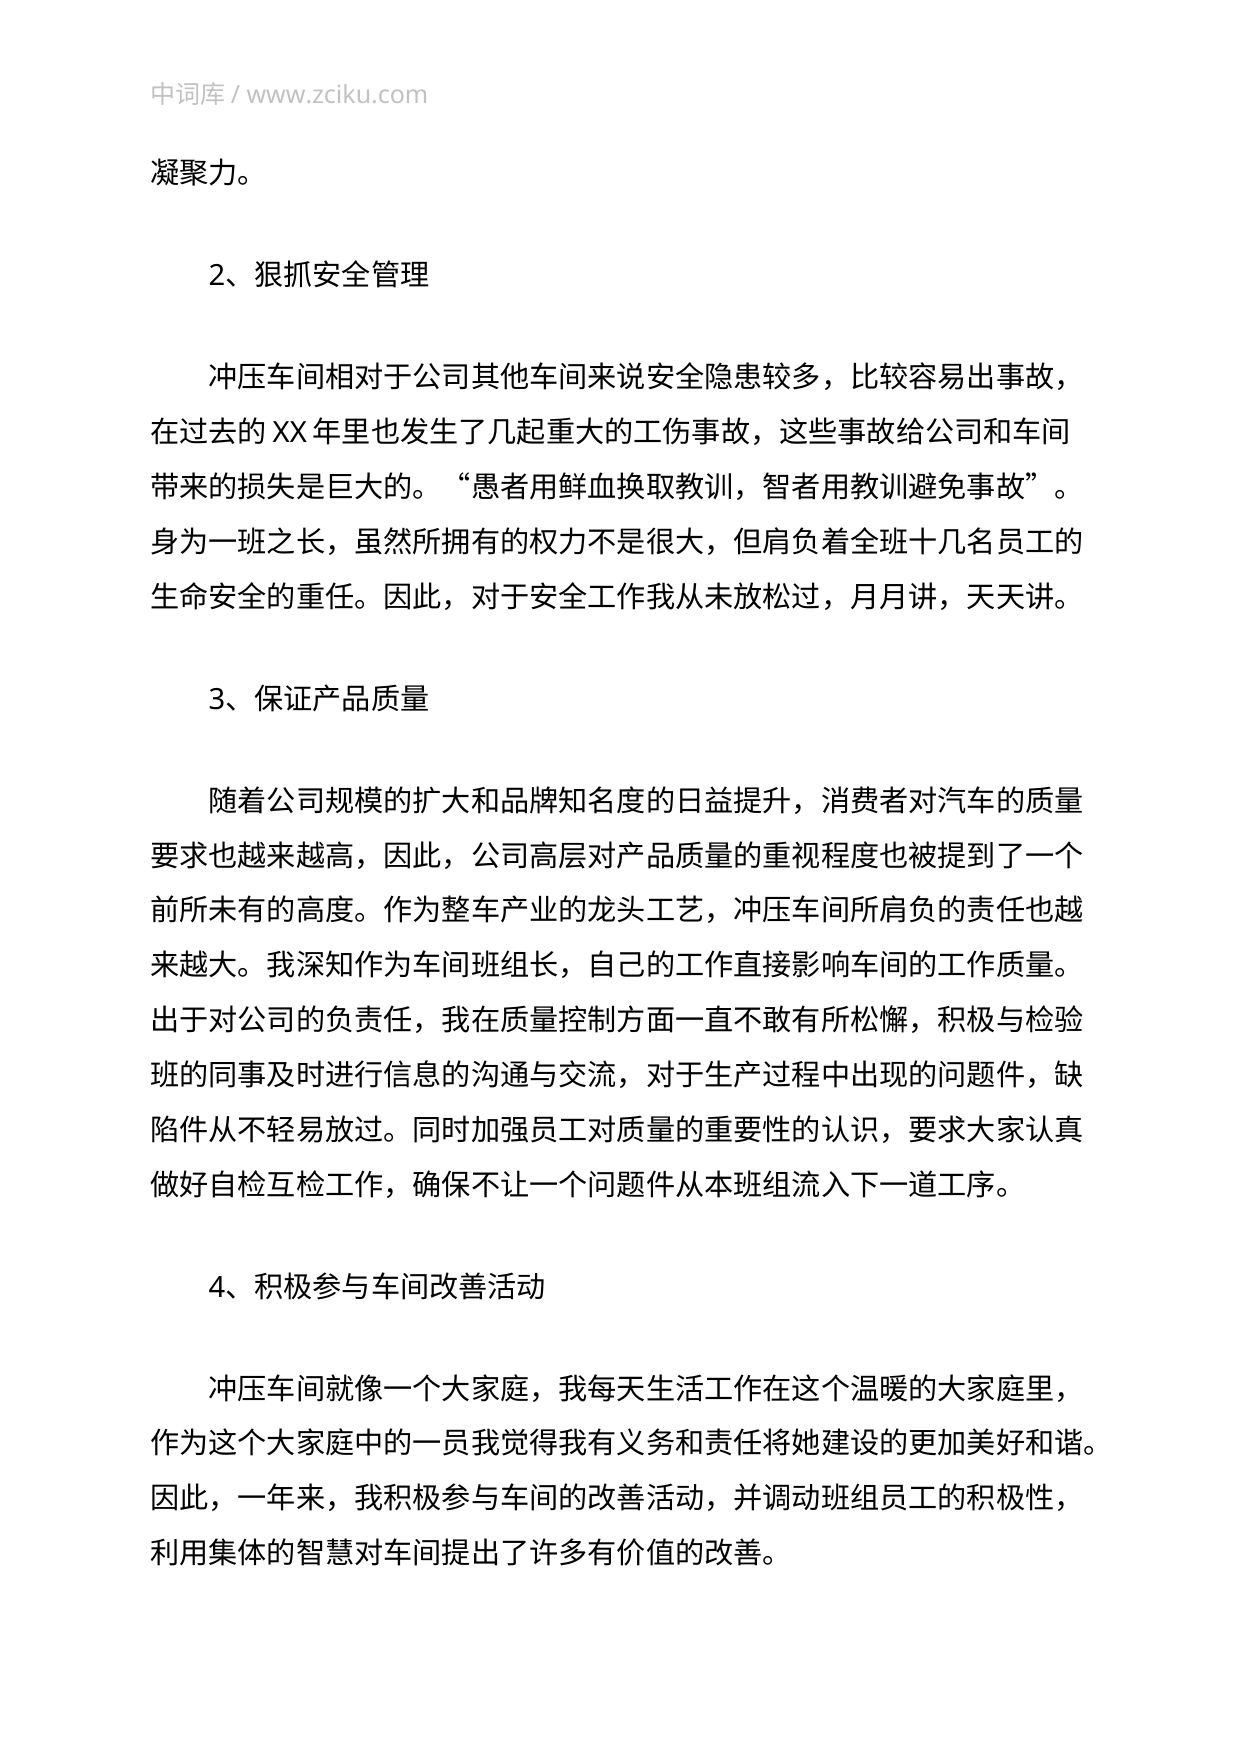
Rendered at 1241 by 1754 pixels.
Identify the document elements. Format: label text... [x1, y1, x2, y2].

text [150, 150, 1090, 192]
text 随着公司规模的扩大和品牌知名度的日益提升，消费者对汽车的质量要求也越来越高，因此，公司高层对产品质量的重视程度也被提到了一个前所未有的高度。作为整车产业的龙头工艺，冲压车间所肩负的责任也越来越大。我深知作为车间班组长，自己的工作直接影响车间的工作质量。出于对公司的负责任，我在质量控制方面一直不敢有所松懈，积极与检验班的同事及时进行信息的沟通与交流，对于生产过程中出现的问题件，缺陷件从不轻易放过。同时加强员工对质量的重要性的认识，要求大家认真做好自检互检工作，确保不让一个问题件从本班组流入下一道工序。 [150, 777, 1090, 1204]
text 冲压车间相对于公司其他车间来说安全隐患较多，比较容易出事故，在过去的XX年里也发生了几起重大的工伤事故，这些事故给公司和车间带来的损失是巨大的。“愚者用鲜血换取教训，智者用教训避免事故”。身为一班之长，虽然所拥有的权力不是很大，但肩负着全班十几名员工的生命安全的重任。因此，对于安全工作我从未放松过，月月讲，天天讲。 [150, 354, 1090, 616]
text 2、狠抓安全管理 [150, 252, 1090, 294]
text 4、积极参与车间改善活动 [150, 1263, 1090, 1306]
text 3、保证产品质量 [150, 675, 1090, 718]
text 冲压车间就像一个大家庭，我每天生活工作在这个温暖的大家庭里，作为这个大家庭中的一员我觉得我有义务和责任将她建设的更加美好和谐。因此，一年来，我积极参与车间的改善活动，并调动班组员工的积极性，利用集体的智慧对车间提出了许多有价值的改善。 [150, 1365, 1090, 1572]
